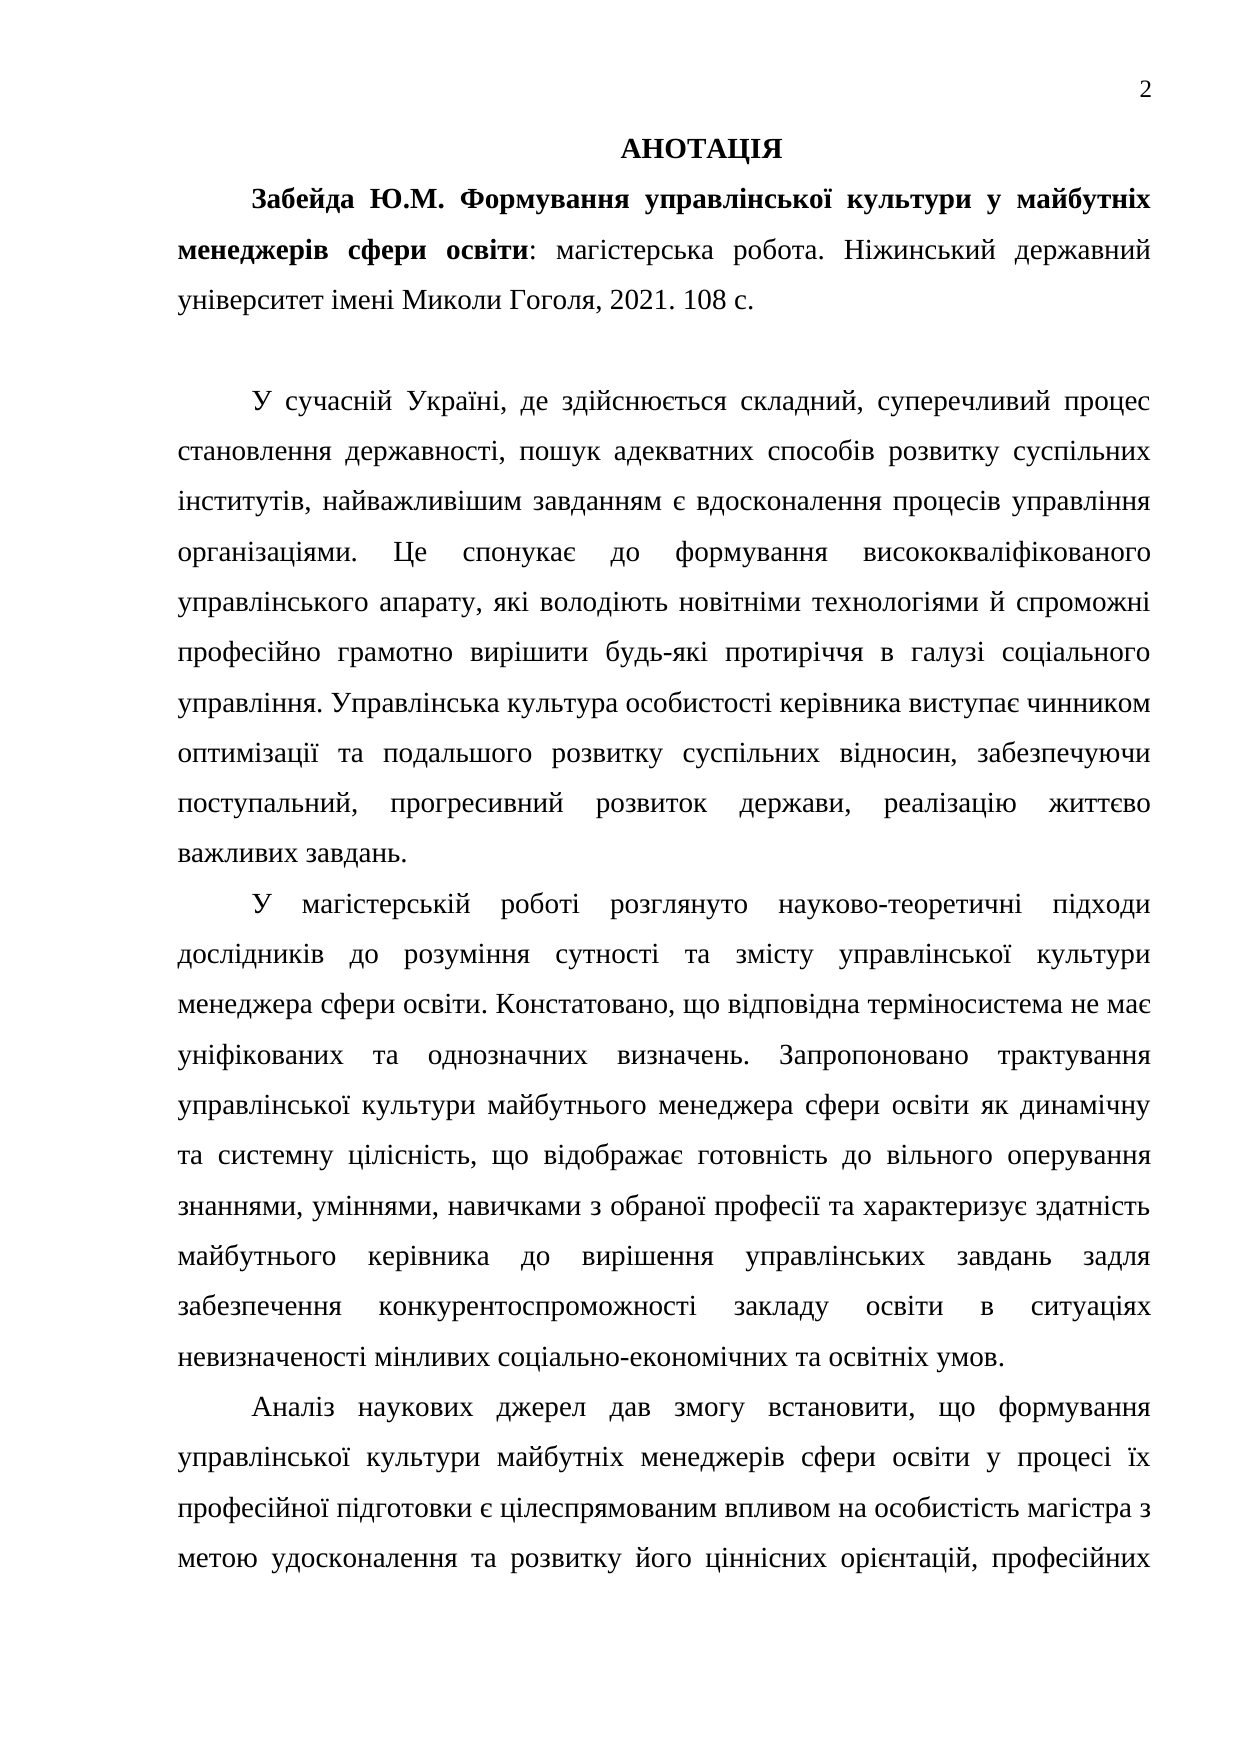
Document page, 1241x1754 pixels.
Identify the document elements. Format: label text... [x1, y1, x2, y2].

text У магістерській роботі розглянуто науково-теоретичні підходи дослідників до розуміння сутності та змісту управлінської культури менеджера сфери освіти. Констатовано, що відповідна терміносистема не має уніфікованих та однозначних визначень. Запропоновано трактування управлінської культури майбутнього менеджера сфери освіти як динамічну та системну цілісність, що відображає готовність до вільного оперування знаннями, уміннями, навичками з обраної професії та характеризує здатність майбутнього керівника до вирішення управлінських завдань задля забезпечення конкурентоспроможності закладу освіти в ситуаціях невизначеності мінливих соціально-економічних та освітніх умов. [177, 886, 1152, 1372]
text АНОТАЦІЯ [177, 131, 1152, 165]
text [177, 1389, 1152, 1573]
text Забейда Ю.М. Формування управлінської культури у майбутніх менеджерів сфери освіти: магістерська робота. Ніжинський державний університет імені Миколи Гоголя, 2021. 108 с. [177, 182, 1152, 316]
text У сучасній Україні, де здійснюється складний, суперечливий процес становлення державності, пошук адекватних способів розвитку суспільних інститутів, найважливішим завданням є вдосконалення процесів управління організаціями. Це спонукає до формування висококваліфікованого управлінського апарату, які володіють новітніми технологіями й спроможні професійно грамотно вирішити будь-які протиріччя в галузі соціального управління. Управлінська культура особистості керівника виступає чинником оптимізації та подальшого розвитку суспільних відносин, забезпечуючи поступальний, прогресивний розвиток держави, реалізацію життєво важливих завдань. [177, 383, 1152, 869]
